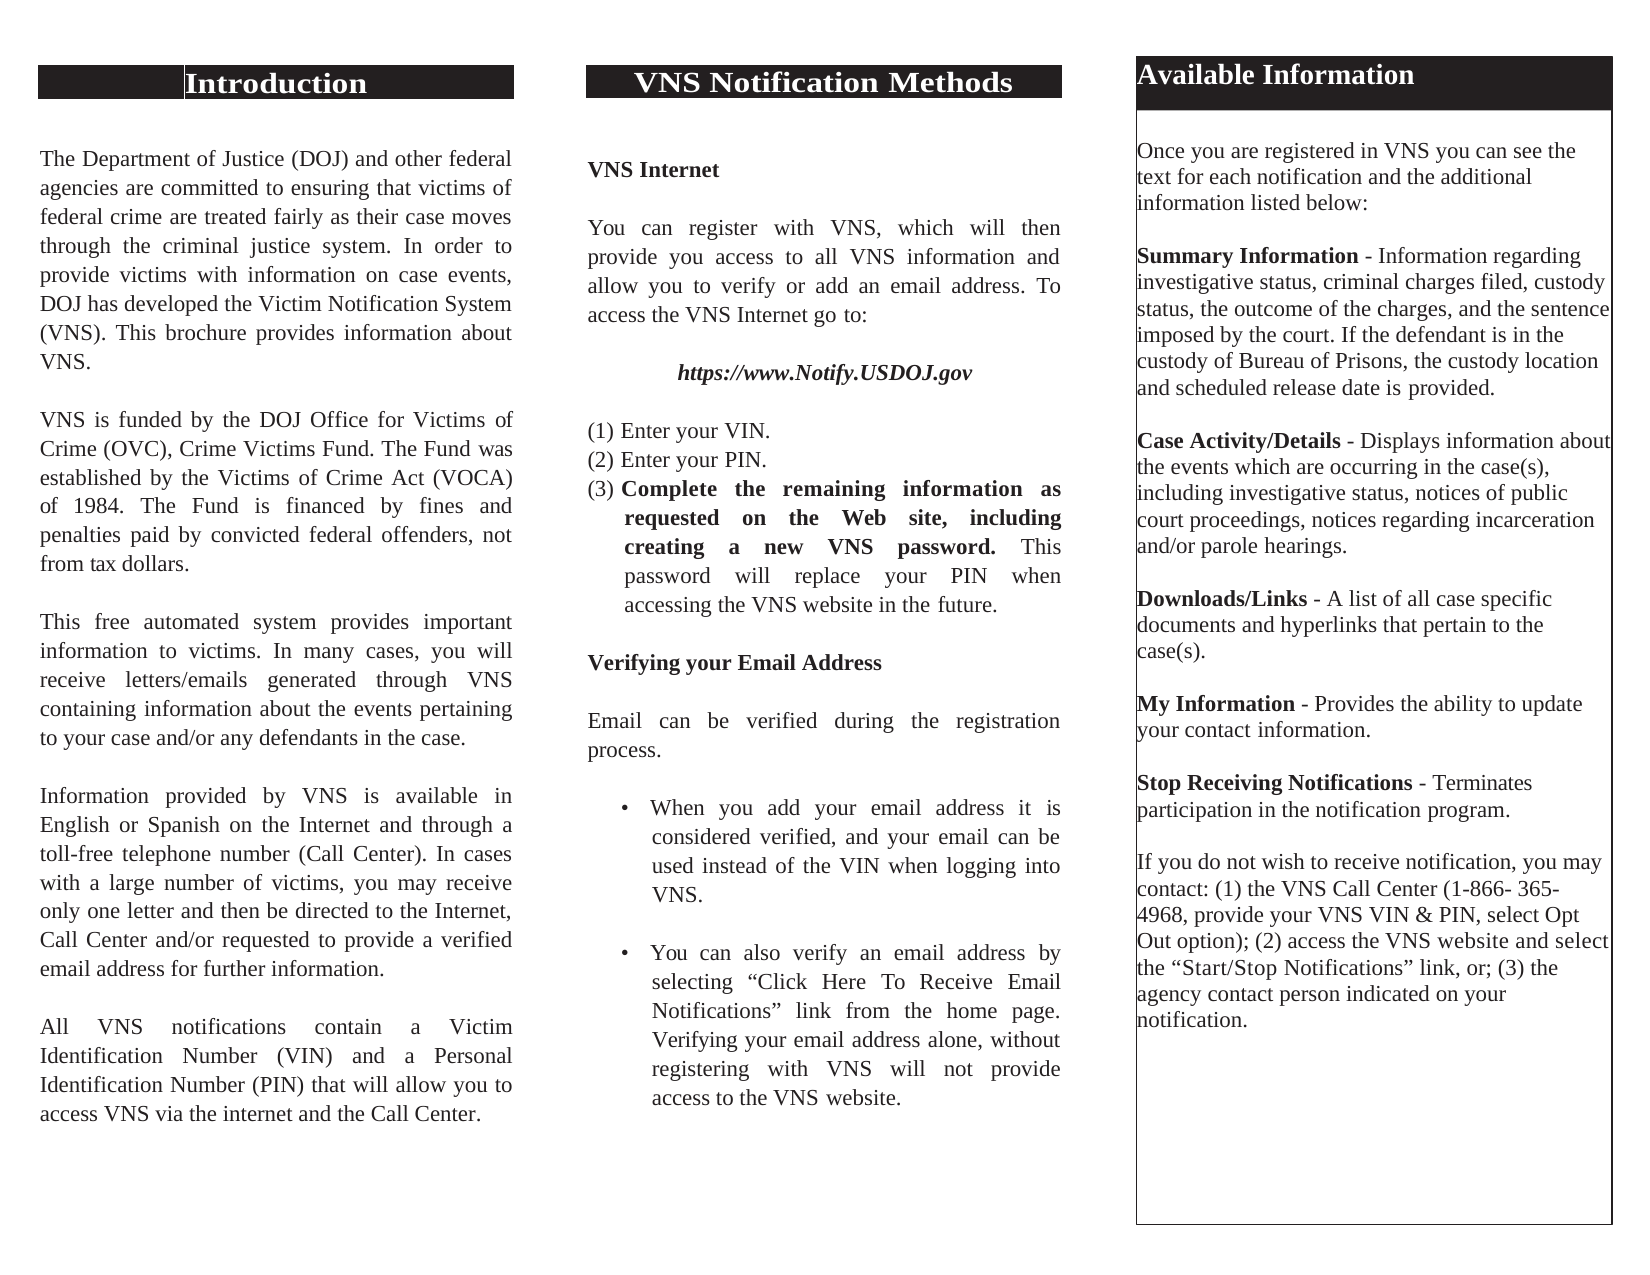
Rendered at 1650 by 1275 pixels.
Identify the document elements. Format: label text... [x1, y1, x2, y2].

subtitle Verifying your Email Address [587, 649, 1623, 675]
subtitle Introduction VNS Notification Methods [514, 65, 1623, 99]
text You can register with VNS, which will then provide you access to all VNS information and allow you to verify or add an email address. To access the VNS Internet go to: [587, 214, 1061, 327]
list The Department of Justice (DOJ) and other federal agencies are committed to ensuring that victims of federal crime are treated fairly as their case moves through the criminal justice system. In order to provide victims with information on case events, DOJ has developed the Victim Notification System (VNS). This brochure provides information about VNS. [39, 145, 513, 374]
list When you add your email address it is considered verified, and your email can be used instead of the VIN when logging into VNS. [621, 794, 1061, 908]
list Complete the remaining information as requested on the Web site, including creating a new VNS password. This password will replace your PIN when accessing the VNS website in the future. [587, 476, 1061, 618]
text VNS is funded by the DOJ Office for Victims of Crime (OVC), Crime Victims Fund. The Fund was established by the Victims of Crime Act (VOCA) of 1984. The Fund is financed by fines and penalties paid by convicted federal offenders, not from tax dollars. [39, 406, 513, 577]
text Email can be verified during the registration process. [587, 707, 1061, 763]
subtitle VNS Internet [587, 156, 1623, 182]
list You can also verify an email address by selecting “Click Here To Receive Email Notifications” link from the home page. Verifying your email address alone, without registering with VNS will not provide access to the VNS website. [621, 939, 1061, 1110]
text Information provided by VNS is available in English or Spanish on the Internet and through a toll-free telephone number (Call Center). In cases with a large number of victims, you may receive only one letter and then be directed to the Internet, Call Center and/or requested to provide a verified email address for further information. [39, 782, 513, 982]
text All VNS notifications contain a Victim Identification Number (VIN) and a Personal Identification Number (PIN) that will allow you to access VNS via the internet and the Call Center. [39, 1013, 513, 1126]
text https://www.Notify.USDOJ.gov [677, 359, 1623, 385]
text This free automated system provides important information to victims. In many cases, you will receive letters/emails generated through VNS containing information about the events pertaining to your case and/or any defendants in the case. [39, 608, 513, 750]
list Enter your VIN. [587, 417, 1623, 443]
list Enter your PIN. [587, 446, 1623, 473]
